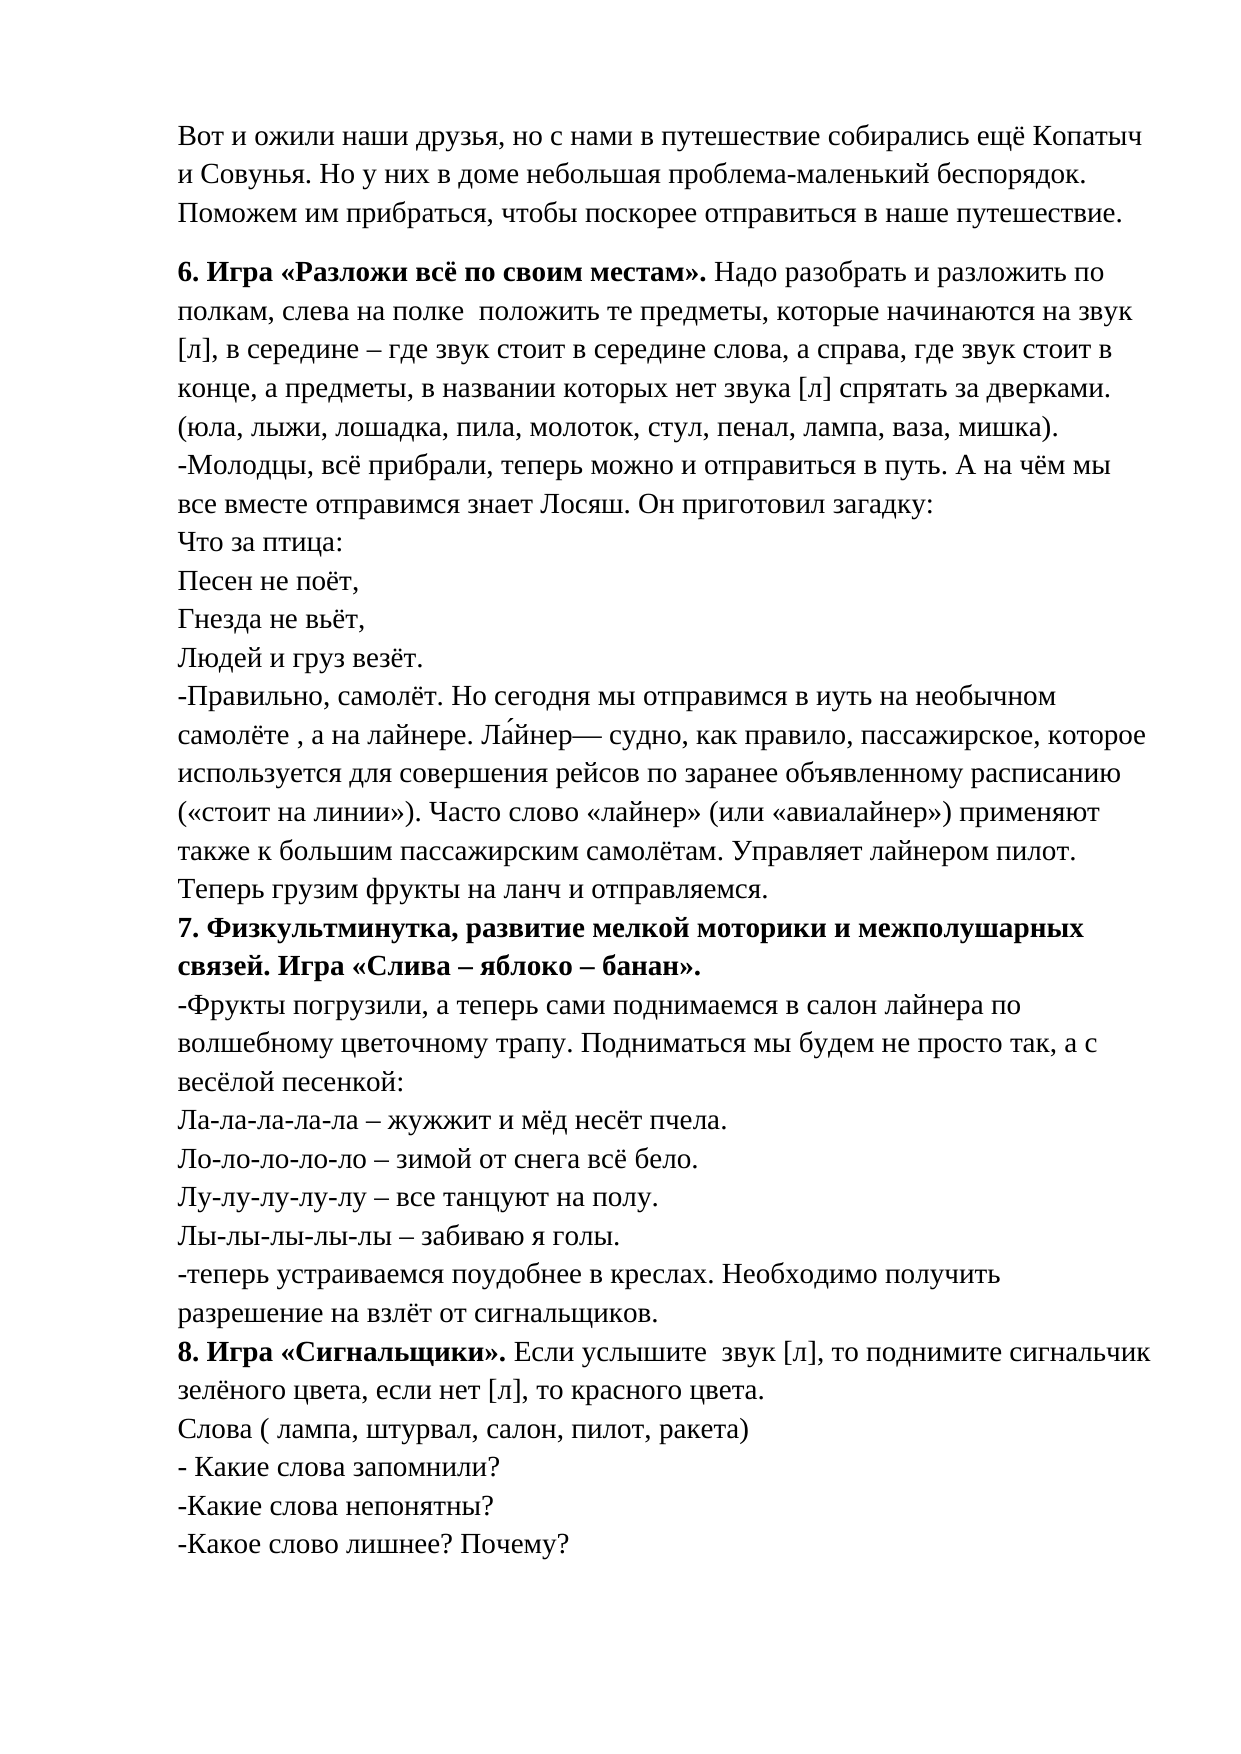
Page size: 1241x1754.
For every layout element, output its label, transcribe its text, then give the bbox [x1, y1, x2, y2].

text -теперь устраиваемся поудобнее в креслах. Необходимо получить разрешение на взлёт от сигнальщиков. [177, 1257, 1152, 1329]
text Гнезда не вьёт, [177, 601, 1152, 635]
text Вот и ожили наши друзья, но с нами в путешествие собирались ещё Копатыч и Совунья. Но у них в доме небольшая проблема-маленький беспорядок. Поможем им прибраться, чтобы поскорее отправиться в наше путешествие. [177, 118, 1152, 229]
text 6. Игра «Разложи всё по своим местам». Надо разобрать и разложить по полкам, слева на полке положить те предметы, которые начинаются на звук [л], в середине – где звук стоит в середине слова, а справа, где звук стоит в конце, а предметы, в названии которых нет звука [л] спрятать за дверками. (юла, лыжи, лошадка, пила, молоток, стул, пенал, лампа, ваза, мишка). [177, 254, 1152, 442]
text Теперь грузим фрукты на ланч и отправляемся. [177, 871, 1152, 905]
text Слова ( лампа, штурвал, салон, пилот, ракета) [177, 1411, 1152, 1444]
text Ло-ло-ло-ло-ло – зимой от снега всё бело. [177, 1141, 1152, 1174]
text -Молодцы, всё прибрали, теперь можно и отправиться в путь. А на чём мы все вместе отправимся знает Лосяш. Он приготовил загадку: [177, 447, 1152, 519]
text -Какие слова непонятны? [177, 1488, 1152, 1521]
text Ла-ла-ла-ла-ла – жужжит и мёд несёт пчела. [177, 1102, 1152, 1136]
text 8. Игра «Сигнальщики». Если услышите звук [л], то поднимите сигнальчик зелёного цвета, если нет [л], то красного цвета. [177, 1334, 1152, 1406]
text Людей и груз везёт. [177, 640, 1152, 673]
text 7. Физкультминутка, развитие мелкой моторики и межполушарных связей. Игра «Слива – яблоко – банан». [177, 910, 1152, 982]
text Лу-лу-лу-лу-лу – все танцуют на полу. [177, 1179, 1152, 1213]
text Песен не поёт, [177, 563, 1152, 596]
text Лы-лы-лы-лы-лы – забиваю я голы. [177, 1218, 1152, 1252]
text -Правильно, самолёт. Но сегодня мы отправимся в иуть на необычном самолёте , а на лайнере. Ла́йнер— судно, как правило, пассажирское, которое используется для совершения рейсов по заранее объявленному расписанию («стоит на линии»). Часто слово «лайнер» (или «авиалайнер») применяют также к большим пассажирским самолётам. Управляет лайнером пилот. [177, 678, 1152, 866]
text -Фрукты погрузили, а теперь сами поднимаемся в салон лайнера по волшебному цветочному трапу. Подниматься мы будем не просто так, а с весёлой песенкой: [177, 987, 1152, 1097]
text - Какие слова запомнили? [177, 1449, 1152, 1483]
text -Какое слово лишнее? Почему? [177, 1526, 1152, 1560]
text Что за птица: [177, 524, 1152, 558]
